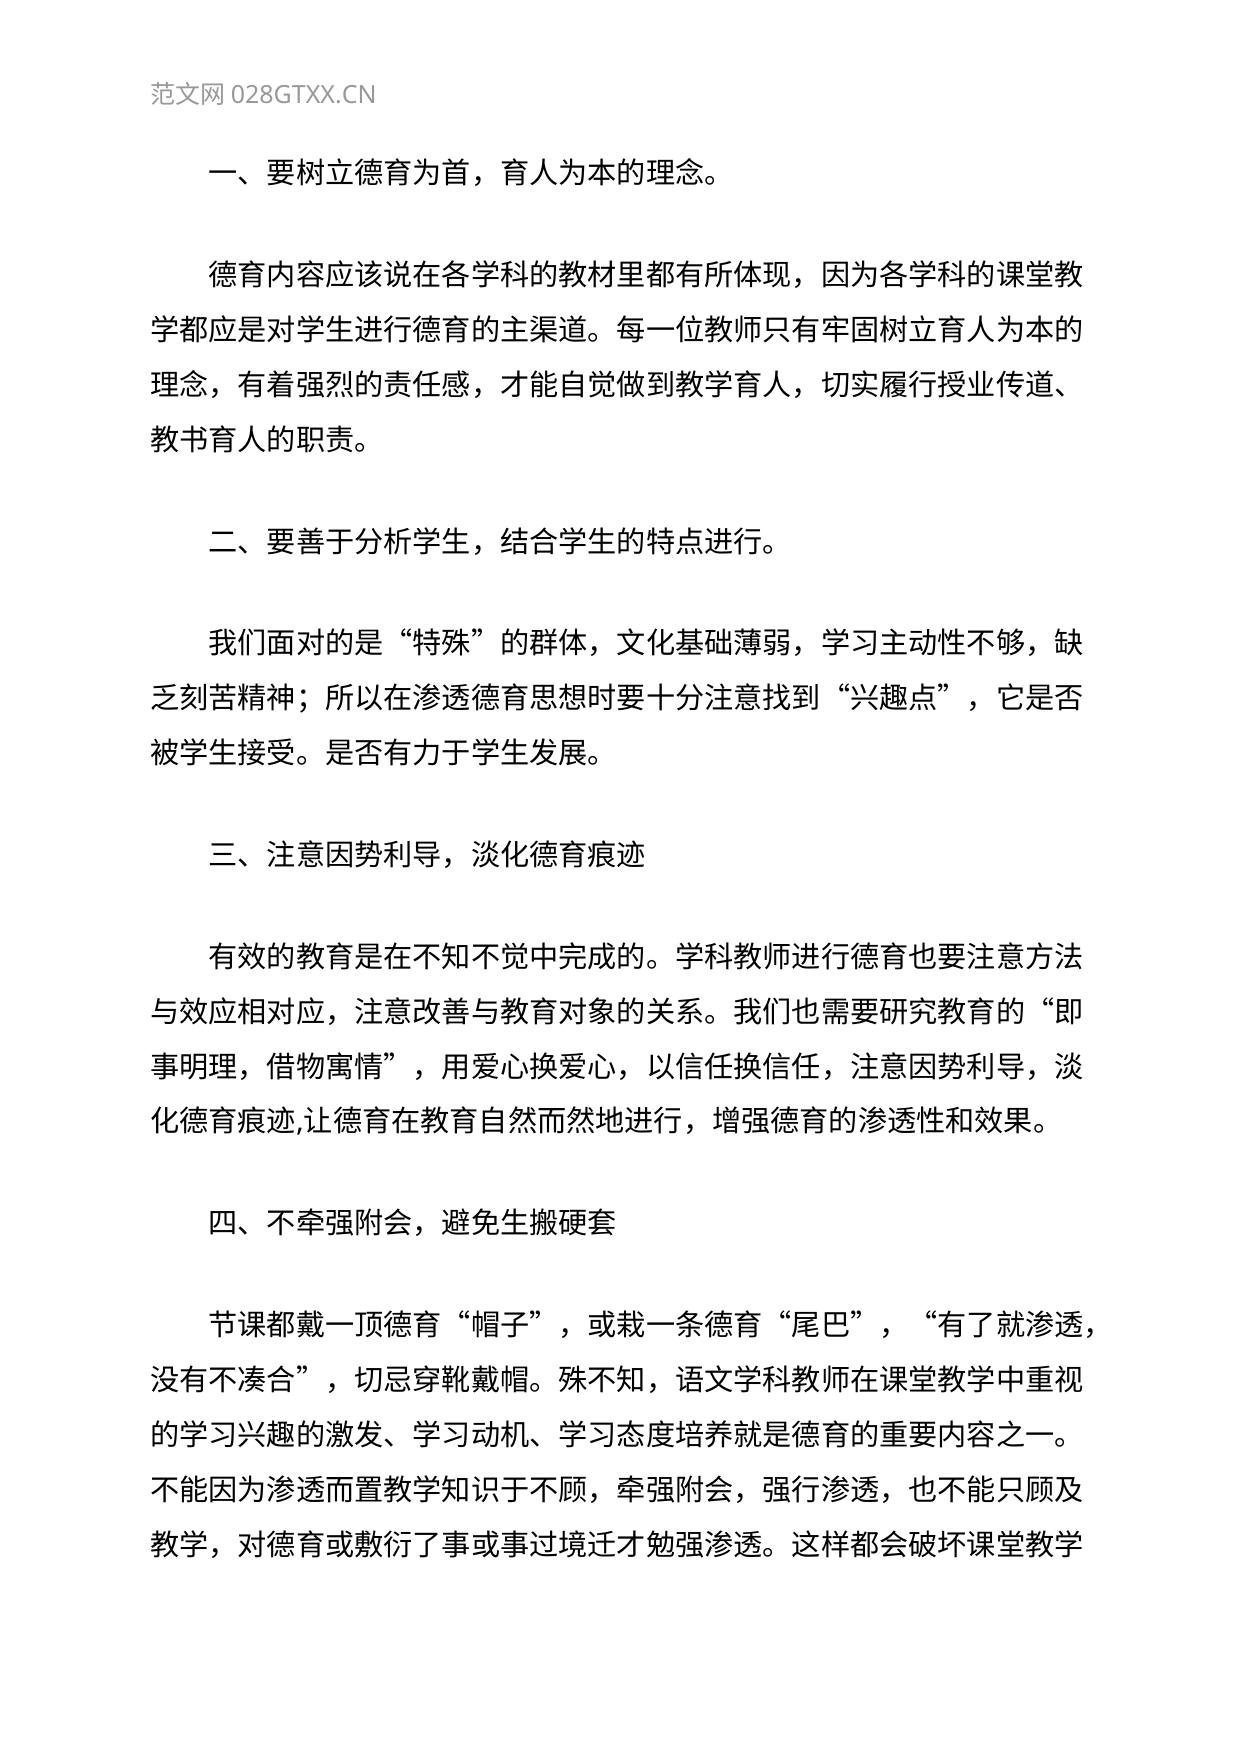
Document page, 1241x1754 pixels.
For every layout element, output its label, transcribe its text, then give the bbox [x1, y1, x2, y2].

text 三、注意因势利导，淡化德育痕迹 [150, 832, 1090, 874]
text 我们面对的是“特殊”的群体，文化基础薄弱，学习主动性不够，缺乏刻苦精神；所以在渗透德育思想时要十分注意找到“兴趣点”，它是否被学生接受。是否有力于学生发展。 [150, 620, 1090, 772]
text 一、要树立德育为首，育人为本的理念。 [150, 150, 1090, 192]
text 有效的教育是在不知不觉中完成的。学科教师进行德育也要注意方法与效应相对应，注意改善与教育对象的关系。我们也需要研究教育的“即事明理，借物寓情”，用爱心换爱心，以信任换信任，注意因势利导，淡化德育痕迹,让德育在教育自然而然地进行，增强德育的渗透性和效果。 [150, 933, 1090, 1140]
text 二、要善于分析学生，结合学生的特点进行。 [150, 518, 1090, 561]
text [150, 1302, 1090, 1564]
text 四、不牵强附会，避免生搬硬套 [150, 1200, 1090, 1242]
text 德育内容应该说在各学科的教材里都有所体现，因为各学科的课堂教学都应是对学生进行德育的主渠道。每一位教师只有牢固树立育人为本的理念，有着强烈的责任感，才能自觉做到教学育人，切实履行授业传道、教书育人的职责。 [150, 252, 1090, 459]
